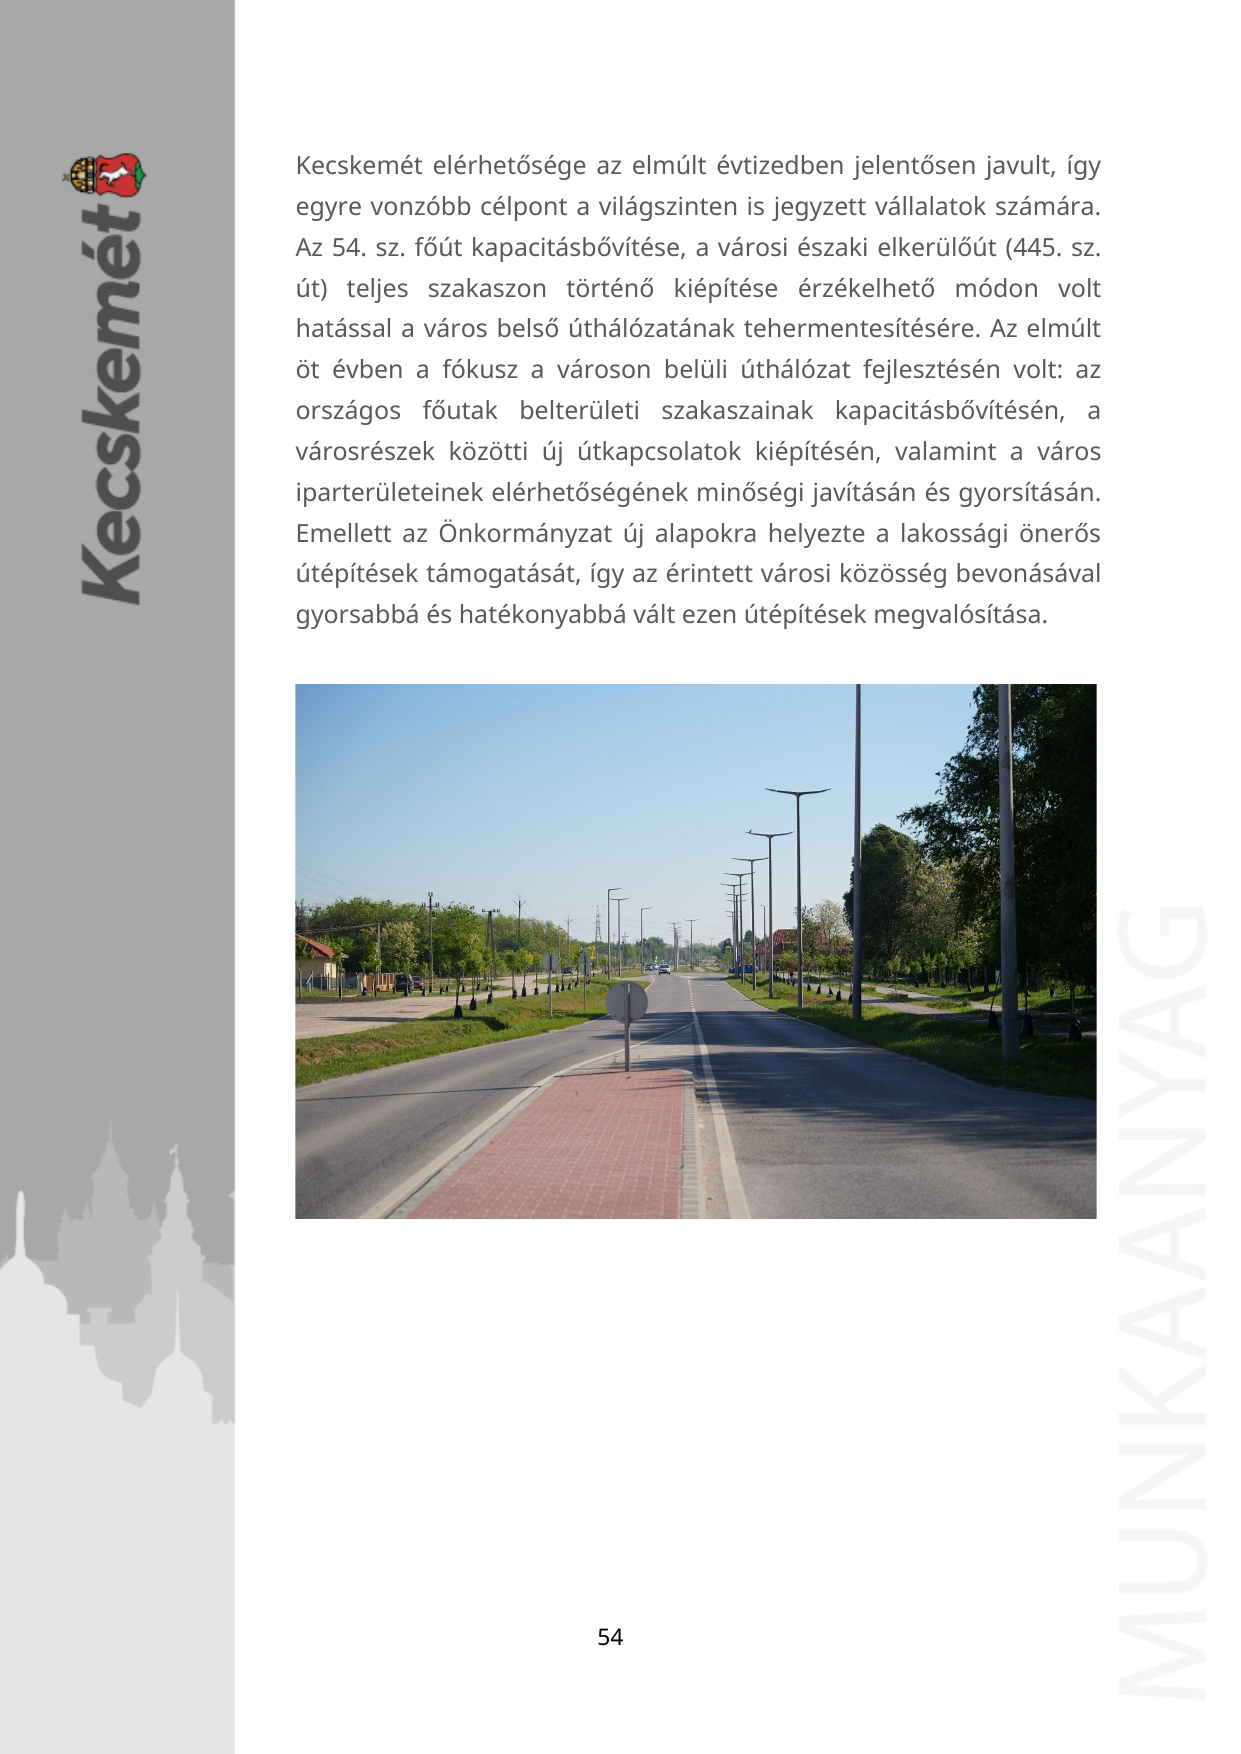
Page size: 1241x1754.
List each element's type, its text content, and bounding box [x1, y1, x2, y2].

picture [0, 0, 1236, 1754]
text Kecskemét elérhetősége az elmúlt évtizedben jelentősen javult, így egyre vonzóbb célpont a világszinten is jegyzett vállalatok számára. Az 54. sz. főút kapacitásbővítése, a városi északi elkerülőút (445. sz. út) teljes szakaszon történő kiépítése érzékelhető módon volt hatással a város belső úthálózatának tehermentesítésére. Az elmúlt öt évben a fókusz a városon belüli úthálózat fejlesztésén volt: az országos főutak belterületi szakaszainak kapacitásbővítésén, a városrészek közötti új útkapcsolatok kiépítésén, valamint a város iparterületeinek elérhetőségének minőségi javításán és gyorsításán. Emellett az Önkormányzat új alapokra helyezte a lakossági önerős útépítések támogatását, így az érintett városi közösség bevonásával gyorsabbá és hatékonyabbá vált ezen útépítések megvalósítása. [295, 148, 1102, 631]
